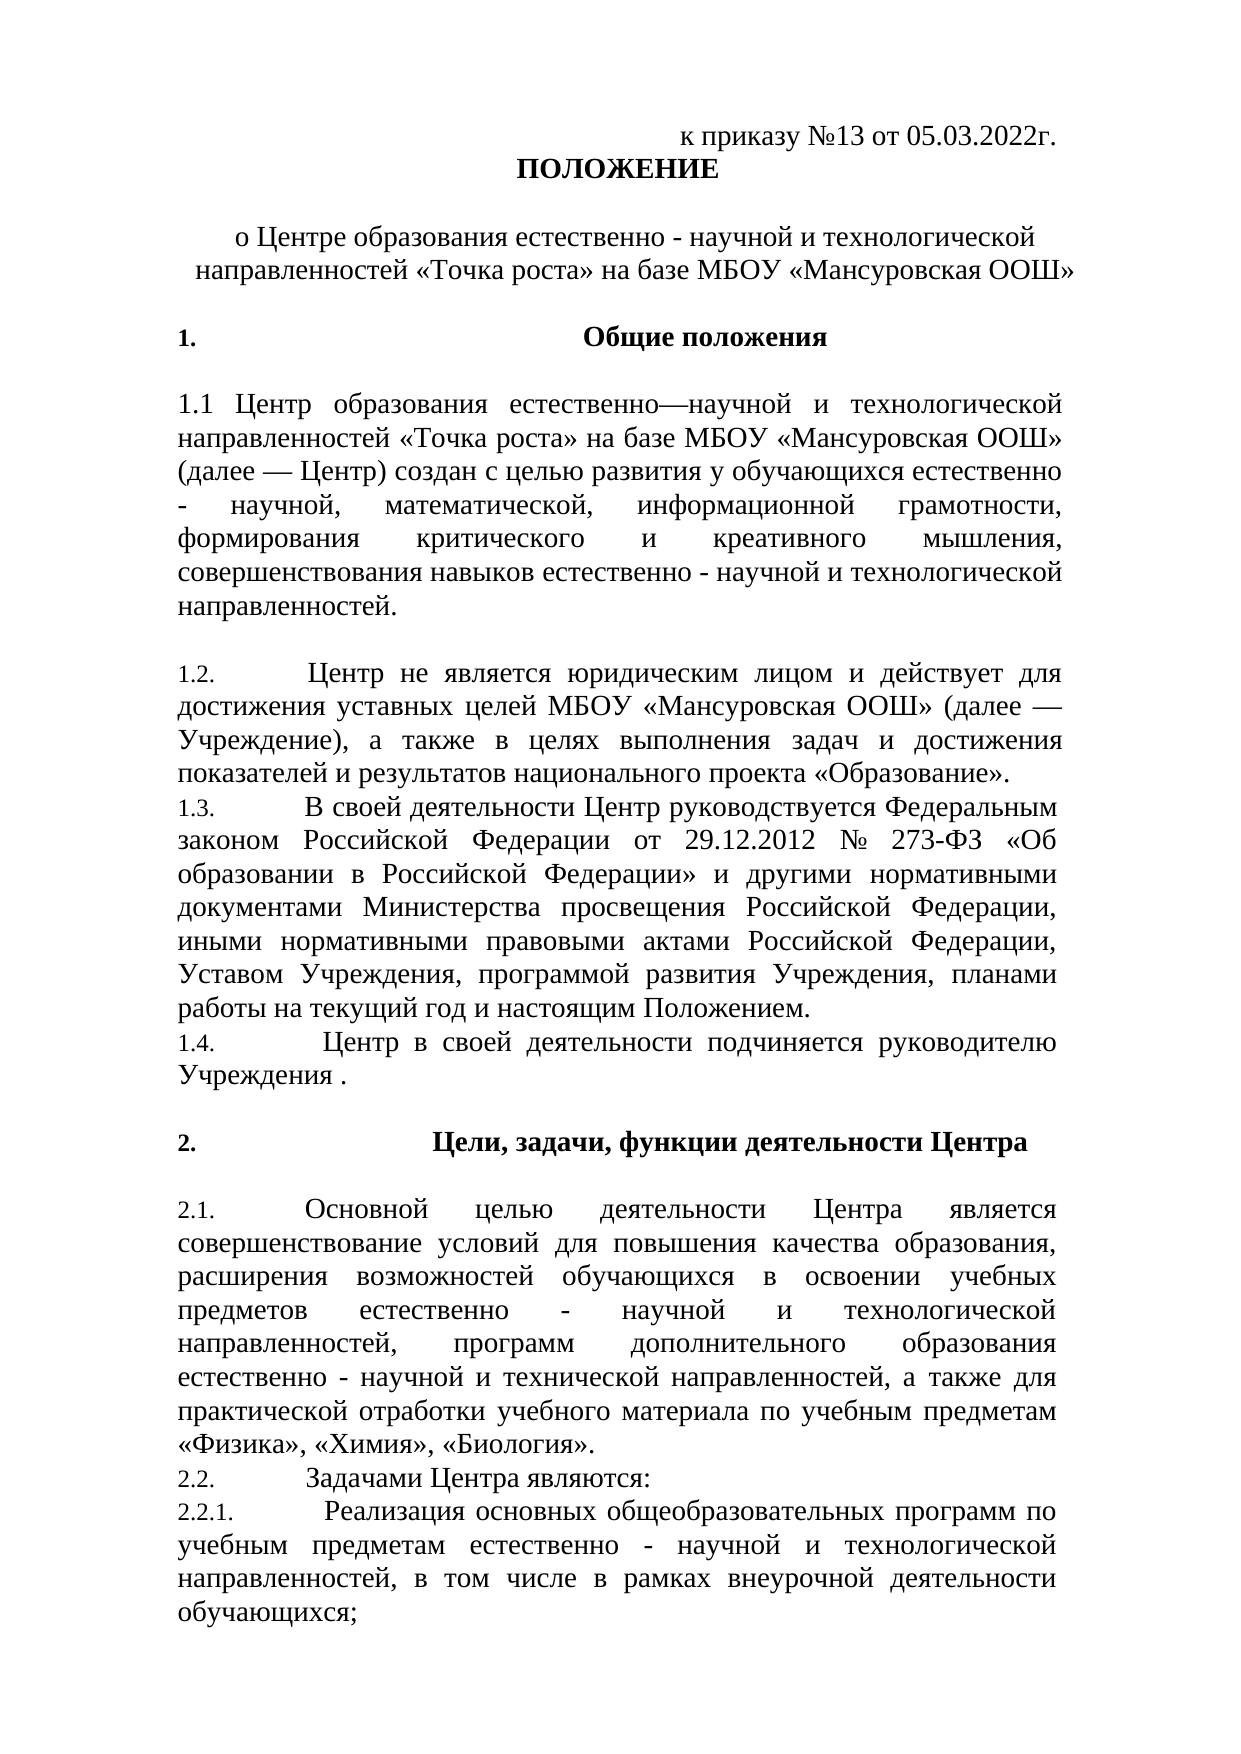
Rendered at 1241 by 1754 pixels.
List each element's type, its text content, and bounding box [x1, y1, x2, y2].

subtitle Общие положения [177, 319, 1122, 353]
list Реализация основных общеобразовательных программ по учебным предметам естественно - научной и технологической направленностей, в том числе в рамках внеурочной деятельности обучающихся; [177, 1493, 1056, 1627]
subtitle к приказу №13 от 05.03.2022г. [177, 118, 1057, 152]
text ПОЛОЖЕНИЕ [177, 152, 1058, 185]
list Центр в своей деятельности подчиняется руководителю Учреждения . [177, 1024, 1057, 1091]
subtitle Цели, задачи, функции деятельности Центра [177, 1124, 1122, 1158]
list Основной целью деятельности Центра является совершенствование условий для повышения качества образования, расширения возможностей обучающихся в освоении учебных предметов естественно - научной и технологической направленностей, программ дополнительного образования естественно - научной и технической направленностей, а также для практической отработки учебного материала по учебным предметам «Физика», «Химия», «Биология». [177, 1191, 1057, 1460]
text 1.1 Центр образования естественно—научной и технологической направленностей «Точка роста» на базе МБОУ «Мансуровская ООШ» (далее — Центр) создан с целью развития у обучающихся естественно - научной, математической, информационной грамотности, формирования критического и креативного мышления, совершенствования навыков естественно - научной и технологической направленностей. [177, 386, 1063, 621]
list Центр не является юридическим лицом и действует для достижения уставных целей МБОУ «Мансуровская ООШ» (далее — Учреждение), а также в целях выполнения задач и достижения показателей и результатов национального проекта «Образование». [177, 655, 1063, 789]
list Задачами Центра являются: [177, 1460, 1122, 1493]
list В своей деятельности Центр руководствуется Федеральным законом Российской Федерации от 29.12.2012 № 273-ФЗ «Об образовании в Российской Федерации» и другими нормативными документами Министерства просвещения Российской Федерации, иными нормативными правовыми актами Российской Федерации, Уставом Учреждения, программой развития Учреждения, планами работы на текущий год и настоящим Положением. [177, 789, 1057, 1024]
text о Центре образования естественно - научной и технологической направленностей «Точка роста» на базе МБОУ «Мансуровская ООШ» [177, 219, 1093, 286]
